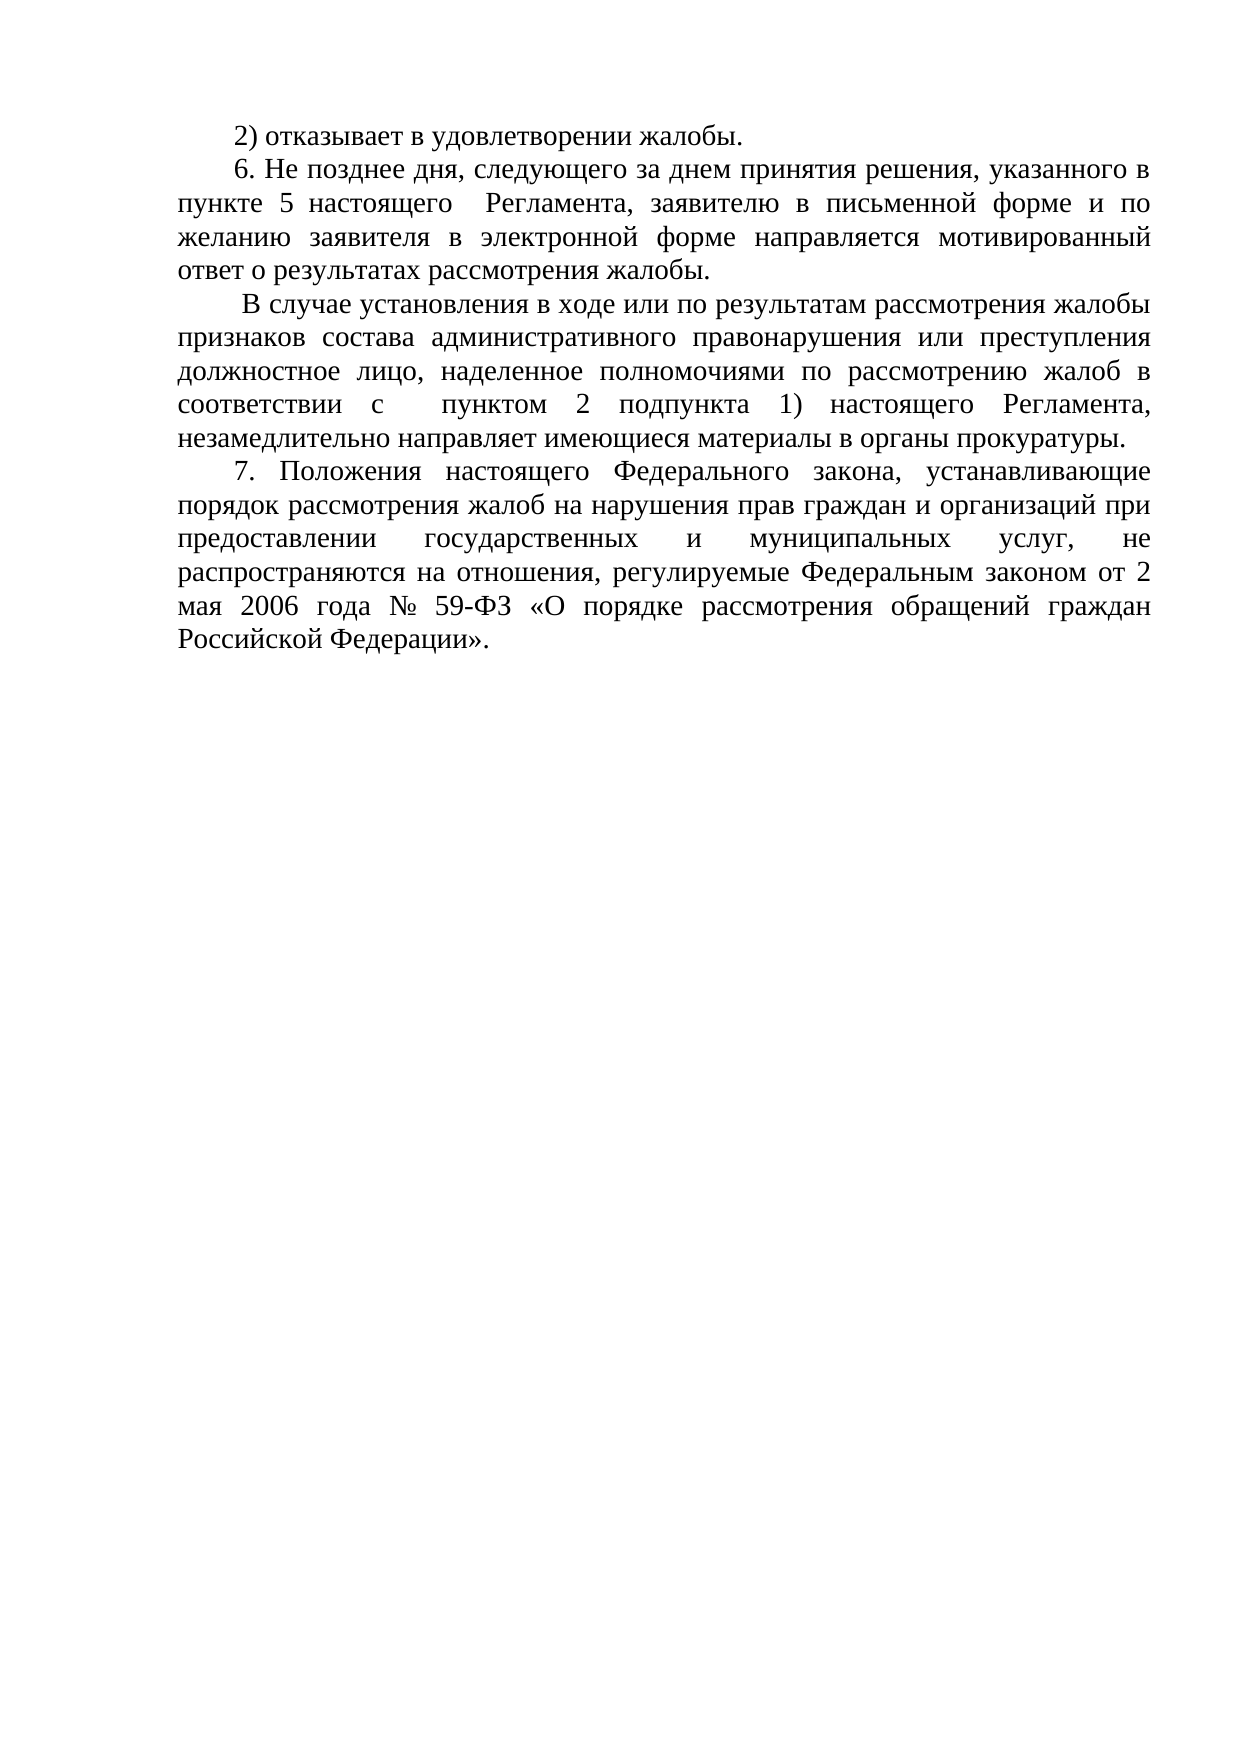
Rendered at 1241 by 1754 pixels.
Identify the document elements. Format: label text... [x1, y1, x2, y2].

text В случае установления в ходе или по результатам рассмотрения жалобы признаков состава административного правонарушения или преступления должностное лицо, наделенное полномочиями по рассмотрению жалоб в соответствии с пунктом 2 подпункта 1) настоящего Регламента, незамедлительно направляет имеющиеся материалы в органы прокуратуры. [177, 286, 1152, 453]
text 2) отказывает в удовлетворении жалобы. [177, 118, 1152, 152]
text 6. Не позднее дня, следующего за днем принятия решения, указанного в пункте 5 настоящего Регламента, заявителю в письменной форме и по желанию заявителя в электронной форме направляется мотивированный ответ о результатах рассмотрения жалобы. [177, 152, 1152, 286]
text 7. Положения настоящего Федерального закона, устанавливающие порядок рассмотрения жалоб на нарушения прав граждан и организаций при предоставлении государственных и муниципальных услуг, не распространяются на отношения, регулируемые Федеральным законом от 2 мая 2006 года № 59-ФЗ «О порядке рассмотрения обращений граждан Российской Федерации». [177, 453, 1152, 655]
